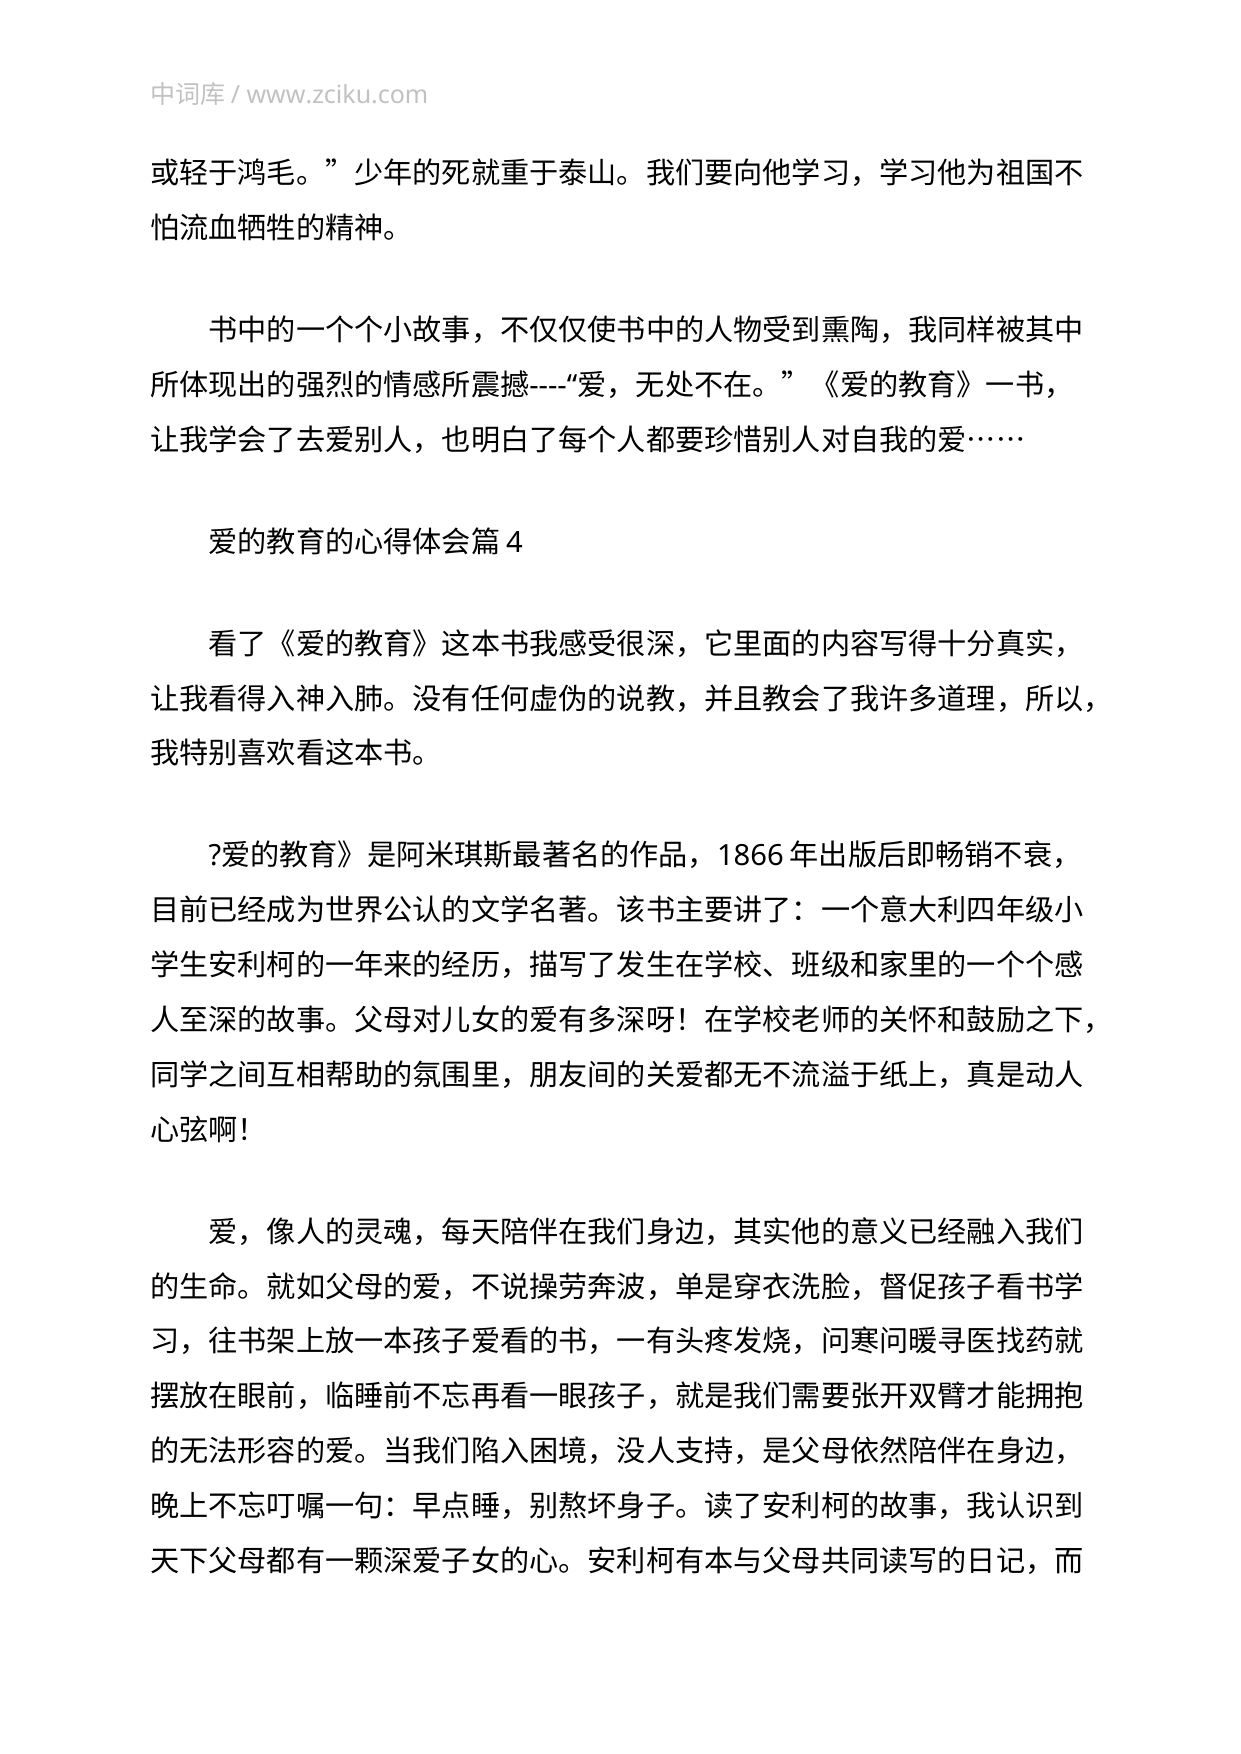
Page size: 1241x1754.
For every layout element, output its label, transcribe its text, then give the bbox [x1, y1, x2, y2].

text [150, 150, 1090, 247]
text 爱的教育的心得体会篇4 [150, 518, 1090, 561]
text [150, 1208, 1090, 1580]
text 书中的一个个小故事，不仅仅使书中的人物受到熏陶，我同样被其中所体现出的强烈的情感所震撼----“爱，无处不在。”《爱的教育》一书，让我学会了去爱别人，也明白了每个人都要珍惜别人对自我的爱…… [150, 307, 1090, 459]
text 看了《爱的教育》这本书我感受很深，它里面的内容写得十分真实，让我看得入神入肺。没有任何虚伪的说教，并且教会了我许多道理，所以，我特别喜欢看这本书。 [150, 620, 1090, 772]
text ?爱的教育》是阿米琪斯最著名的作品，1866年出版后即畅销不衰，目前已经成为世界公认的文学名著。该书主要讲了：一个意大利四年级小学生安利柯的一年来的经历，描写了发生在学校、班级和家里的一个个感人至深的故事。父母对儿女的爱有多深呀！在学校老师的关怀和鼓励之下，同学之间互相帮助的氛围里，朋友间的关爱都无不流溢于纸上，真是动人心弦啊！ [150, 832, 1090, 1149]
